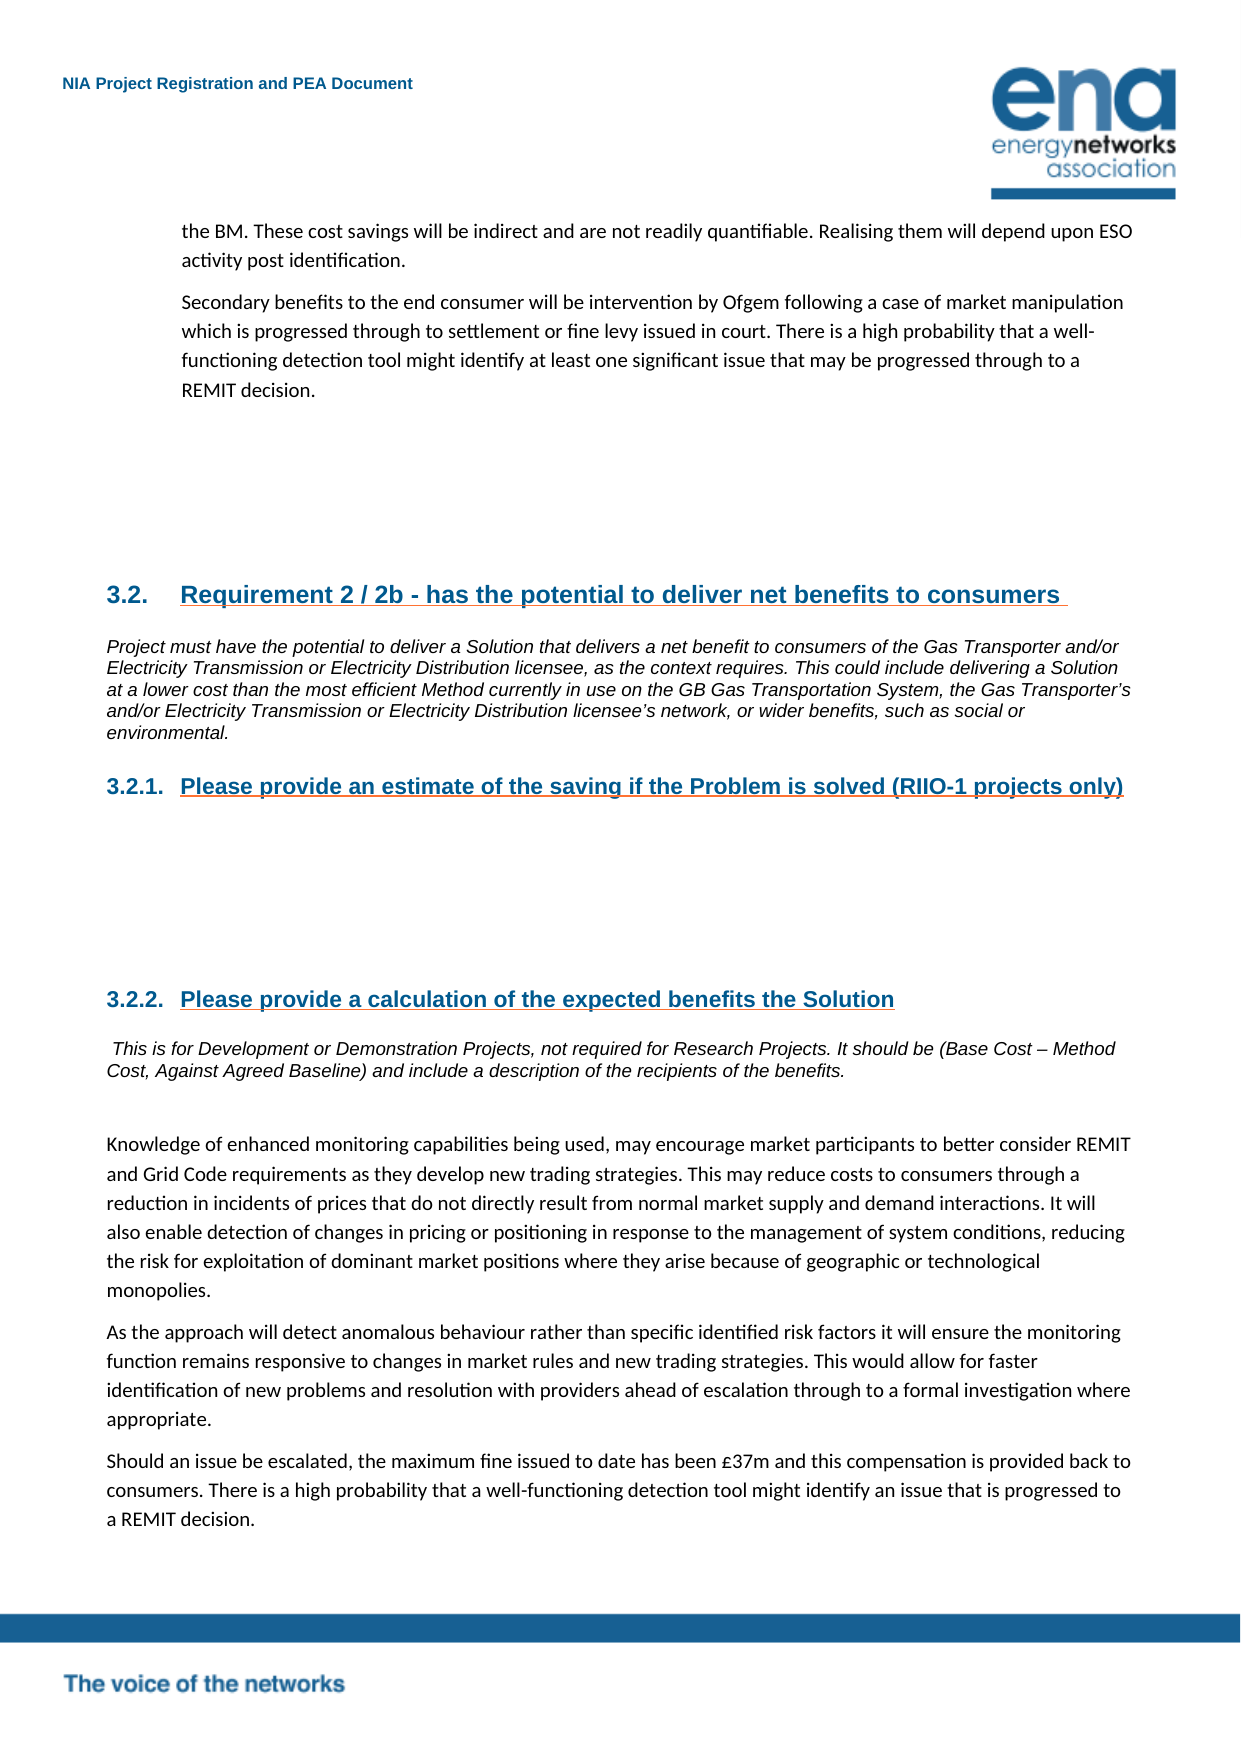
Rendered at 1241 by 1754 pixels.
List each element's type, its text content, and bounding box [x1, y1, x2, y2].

text Should an issue be escalated, the maximum fine issued to date has been £37m and this compensation is provided back to consumers. There is a high probability that a well-functioning detection tool might identify an issue that is progressed to a REMIT decision. [106, 1448, 1134, 1532]
text This is for Development or Demonstration Projects, not required for Research Projects. It should be (Base Cost – Method Cost, Against Agreed Baseline) and include a description of the recipients of the benefits. [106, 1038, 1134, 1081]
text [181, 218, 1134, 273]
text As the approach will detect anomalous behaviour rather than specific identified risk factors it will ensure the monitoring function remains responsive to changes in market rules and new trading strategies. This would allow for faster identification of new problems and resolution with providers ahead of escalation through to a formal investigation where appropriate. [106, 1319, 1134, 1432]
subtitle Requirement 2 / 2b - has the potential to deliver net benefits to consumers [106, 580, 1134, 609]
text Secondary benefits to the end consumer will be intervention by Ofgem following a case of market manipulation which is progressed through to settlement or fine levy issued in court. There is a high probability that a well-functioning detection tool might identify at least one significant issue that may be progressed through to a REMIT decision. [181, 289, 1134, 402]
text Project must have the potential to deliver a Solution that delivers a net benefit to consumers of the Gas Transporter and/or Electricity Transmission or Electricity Distribution licensee, as the context requires. This could include delivering a Solution at a lower cost than the most efficient Method currently in use on the GB Gas Transportation System, the Gas Transporter’s and/or Electricity Transmission or Electricity Distribution licensee’s network, or wider benefits, such as social or environmental. [106, 636, 1134, 743]
text Knowledge of enhanced monitoring capabilities being used, may encourage market participants to better consider REMIT and Grid Code requirements as they develop new trading strategies. This may reduce costs to consumers through a reduction in incidents of prices that do not directly result from normal market supply and demand interactions. It will also enable detection of changes in pricing or positioning in response to the management of system conditions, reducing the risk for exploitation of dominant market positions where they arise because of geographic or technological monopolies. [106, 1132, 1134, 1303]
subtitle Please provide a calculation of the expected benefits the Solution [106, 986, 1134, 1012]
subtitle Please provide an estimate of the saving if the Problem is solved (RIIO-1 projects only) [106, 773, 1134, 799]
